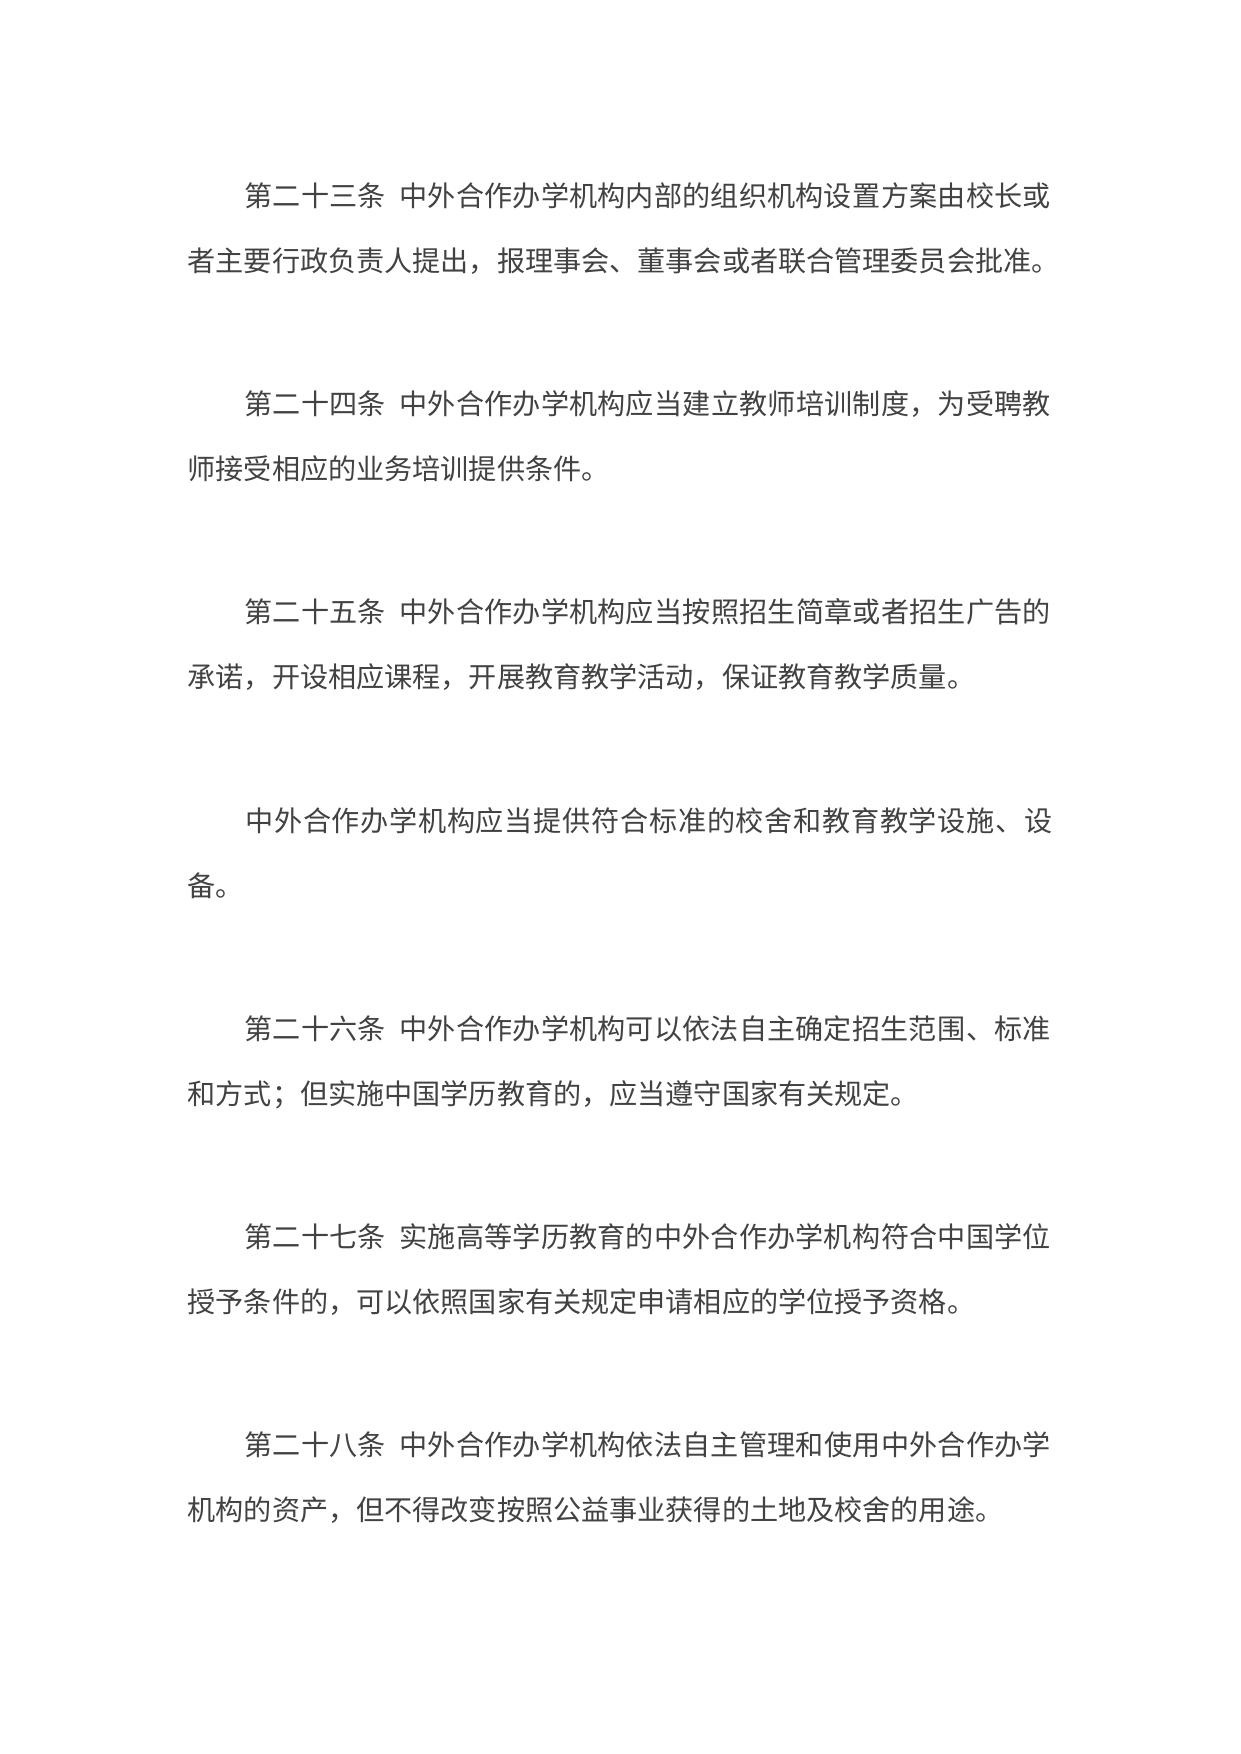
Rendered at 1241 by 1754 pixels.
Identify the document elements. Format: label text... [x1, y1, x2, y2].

text 中外合作办学机构应当提供符合标准的校舍和教育教学设施、设备。 [187, 786, 1053, 916]
text 第二十六条 中外合作办学机构可以依法自主确定招生范围、标准和方式；但实施中国学历教育的，应当遵守国家有关规定。 [187, 994, 1053, 1124]
text 第二十五条 中外合作办学机构应当按照招生简章或者招生广告的承诺，开设相应课程，开展教育教学活动，保证教育教学质量。 [187, 578, 1053, 708]
text 第二十七条 实施高等学历教育的中外合作办学机构符合中国学位授予条件的，可以依照国家有关规定申请相应的学位授予资格。 [187, 1203, 1053, 1333]
text 第二十三条 中外合作办学机构内部的组织机构设置方案由校长或者主要行政负责人提出，报理事会、董事会或者联合管理委员会批准。 [187, 162, 1053, 292]
text 第二十四条 中外合作办学机构应当建立教师培训制度，为受聘教师接受相应的业务培训提供条件。 [187, 370, 1053, 500]
text 第二十八条 中外合作办学机构依法自主管理和使用中外合作办学机构的资产，但不得改变按照公益事业获得的土地及校舍的用途。 [187, 1411, 1053, 1541]
